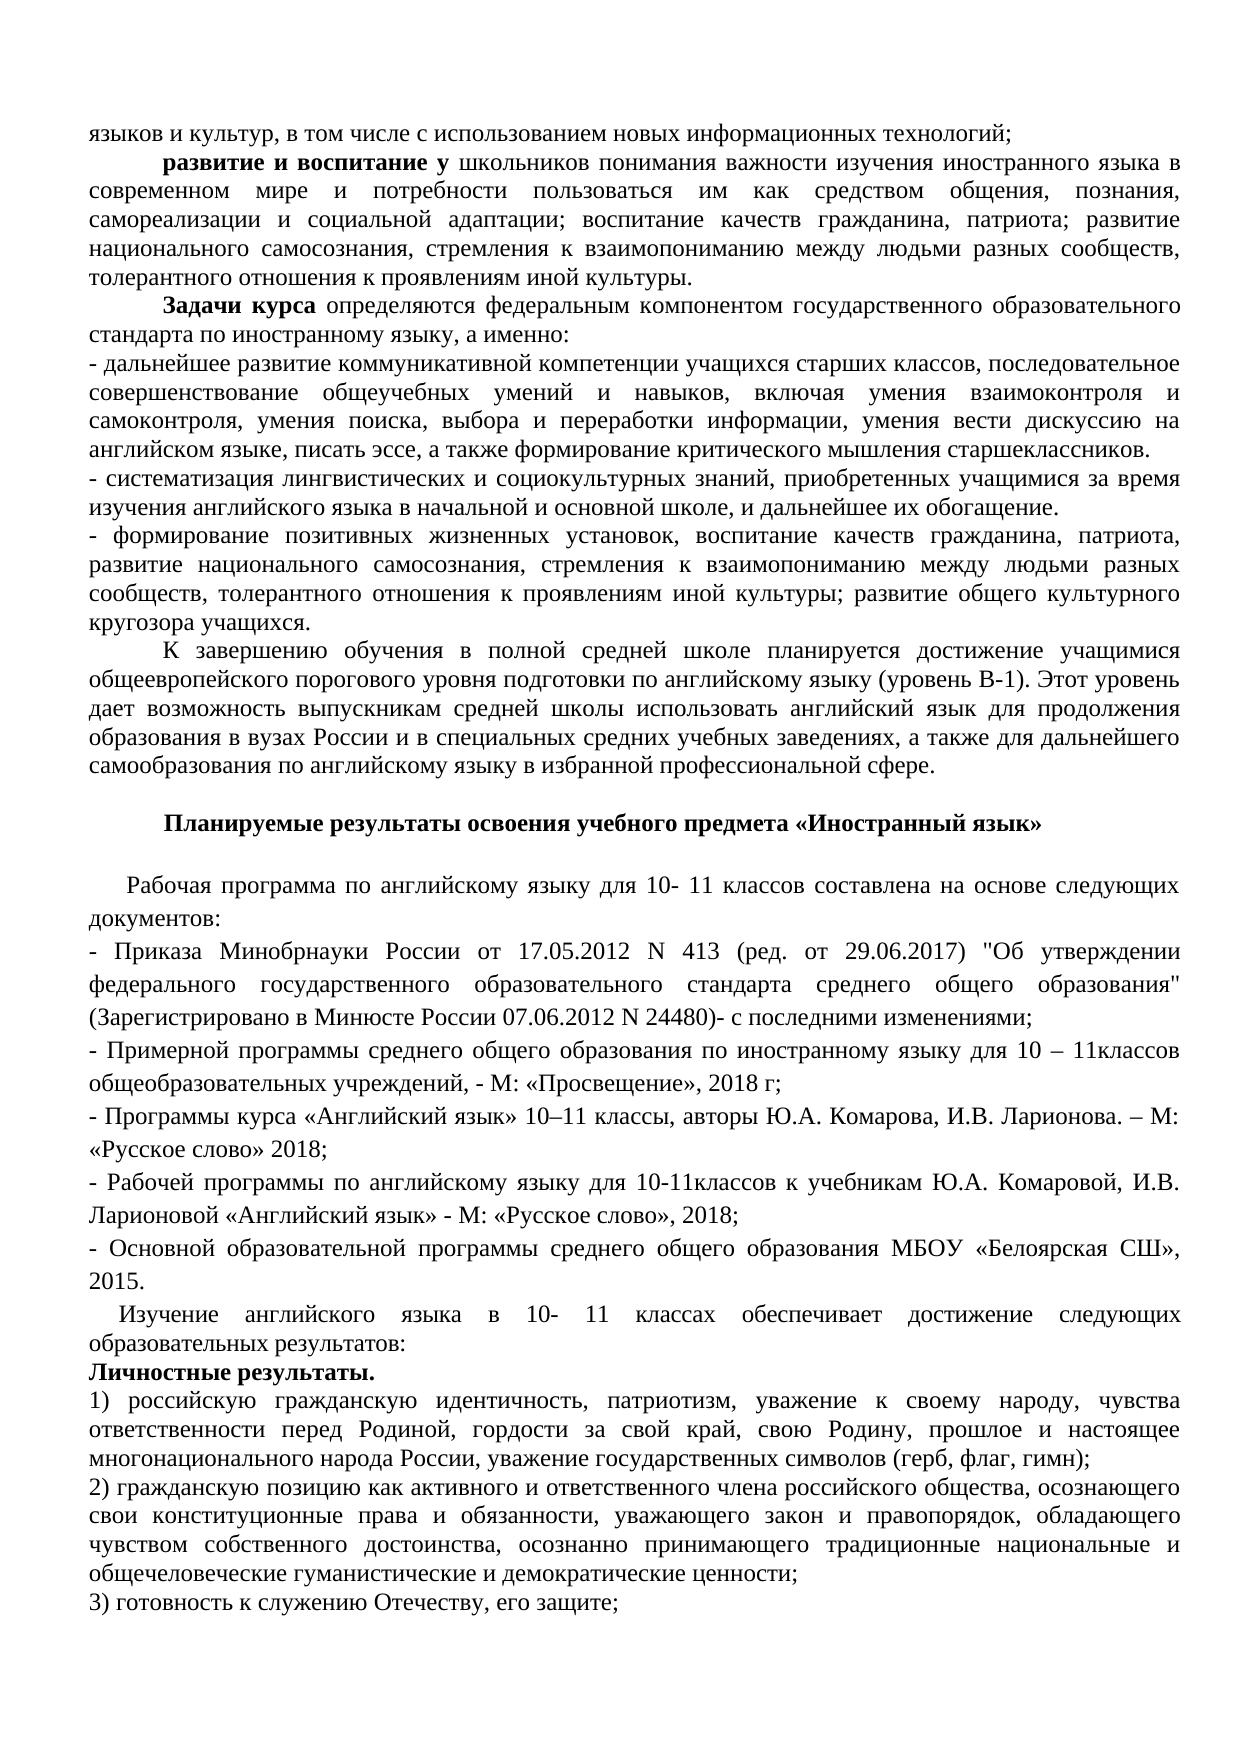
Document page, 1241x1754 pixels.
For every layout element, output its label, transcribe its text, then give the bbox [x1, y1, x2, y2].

text - Программы курса «Английский язык» 10–11 классы, авторы Ю.А. Комарова, И.В. Ларионова. – М: «Русское слово» 2018; [89, 1101, 1181, 1163]
text развитие и воспитание у школьников понимания важности изучения иностранного языка в современном мире и потребности пользоваться им как средством общения, познания, самореализации и социальной адаптации; воспитание качеств гражданина, патриота; развитие национального самосознания, стремления к взаимопониманию между людьми разных сообществ, толерантного отношения к проявлениям иной культуры. [89, 147, 1181, 291]
text Личностные результаты. [89, 1357, 1181, 1385]
text Изучение английского языка в 10- 11 классах обеспечивает достижение следующих образовательных результатов: [89, 1299, 1181, 1357]
text - формирование позитивных жизненных установок, воспитание качеств гражданина, патриота, развитие национального самосознания, стремления к взаимопониманию между людьми разных сообществ, толерантного отношения к проявлениям иной культуры; развитие общего культурного кругозора учащихся. [89, 521, 1181, 636]
text Задачи курса определяются федеральным компонентом государственного образовательного стандарта по иностранному языку, а именно: [89, 291, 1181, 348]
text - Основной образовательной программы среднего общего образования МБОУ «Белоярская СШ», 2015. [89, 1233, 1181, 1295]
text - дальнейшее развитие коммуникативной компетенции учащихся старших классов, последовательное совершенствование общеучебных умений и навыков, включая умения взаимоконтроля и самоконтроля, умения поиска, выбора и переработки информации, умения вести дискуссию на английском языке, писать эссе, а также формирование критического мышления старшеклассников. [89, 348, 1181, 463]
text 3) готовность к служению Отечеству, его защите; [89, 1587, 1181, 1615]
text Рабочая программа по английскому языку для 10- 11 классов составлена на основе следующих документов: [89, 870, 1181, 932]
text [89, 118, 1181, 147]
text - Рабочей программы по английскому языку для 10-11классов к учебникам Ю.А. Комаровой, И.В. Ларионовой «Английский язык» - М: «Русское слово», 2018; [89, 1167, 1181, 1229]
text - систематизация лингвистических и социокультурных знаний, приобретенных учащимися за время изучения английского языка в начальной и основной школе, и дальнейшее их обогащение. [89, 463, 1181, 521]
text 1) российскую гражданскую идентичность, патриотизм, уважение к своему народу, чувства ответственности перед Родиной, гордости за свой край, свою Родину, прошлое и настоящее многонационального народа России, уважение государственных символов (герб, флаг, гимн); [89, 1385, 1181, 1472]
text 2) гражданскую позицию как активного и ответственного члена российского общества, осознающего свои конституционные права и обязанности, уважающего закон и правопорядок, обладающего чувством собственного достоинства, осознанно принимающего традиционные национальные и общечеловеческие гуманистические и демократические ценности; [89, 1472, 1181, 1587]
text - Приказа Минобрнауки России от 17.05.2012 N 413 (ред. от 29.06.2017) "Об утверждении федерального государственного образовательного стандарта среднего общего образования" (Зарегистрировано в Минюсте России 07.06.2012 N 24480)- с последними изменениями; [89, 936, 1181, 1031]
list Планируемые результаты освоения учебного предмета «Иностранный язык» [164, 808, 1181, 837]
text - Примерной программы среднего общего образования по иностранному языку для 10 – 11классов общеобразовательных учреждений, - М: «Просвещение», 2018 г; [89, 1035, 1181, 1097]
text К завершению обучения в полной средней школе планируется достижение учащимися общеевропейского порогового уровня подготовки по английскому языку (уровень В-1). Этот уровень дает возможность выпускникам средней школы использовать английский язык для продолжения образования в вузах России и в специальных средних учебных заведениях, а также для дальнейшего самообразования по английскому языку в избранной профессиональной сфере. [89, 636, 1181, 779]
